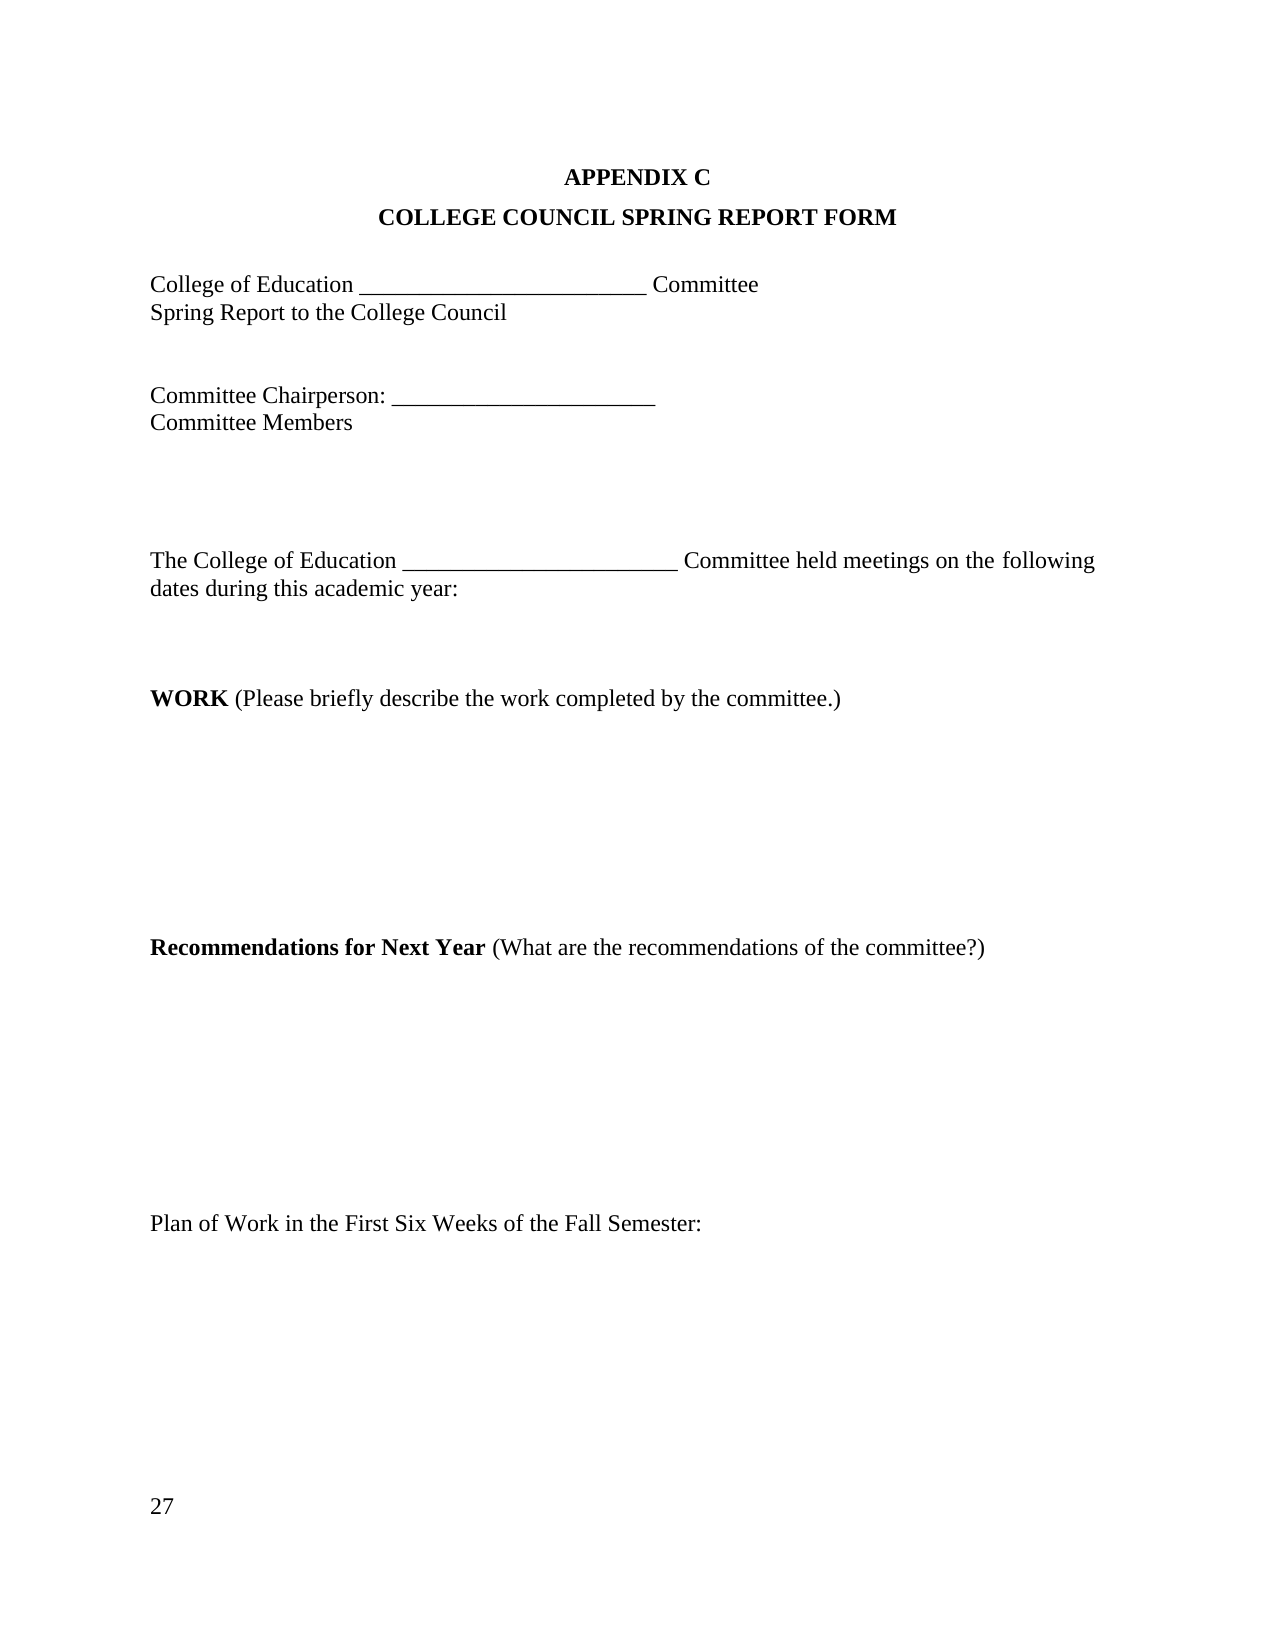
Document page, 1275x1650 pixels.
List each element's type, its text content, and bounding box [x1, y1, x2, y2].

text Recommendations for Next Year (What are the recommendations of the committee?) [150, 933, 1125, 960]
text College of Education ________________________ Committee [150, 270, 1125, 298]
text Plan of Work in the First Six Weeks of the Fall Semester: [150, 1209, 1125, 1236]
text WORK (Please briefly describe the work completed by the committee.) [150, 684, 1125, 712]
title COLLEGE COUNCIL SPRING REPORT FORM [150, 203, 1125, 230]
text The College of Education _______________________ Committee held meetings on the following dates during this academic year: [150, 546, 1125, 602]
text Spring Report to the College Council [150, 298, 1125, 326]
text Committee Members [150, 408, 1125, 436]
title APPENDIX C [150, 162, 1125, 190]
text Committee Chairperson: ______________________ [150, 381, 1125, 408]
